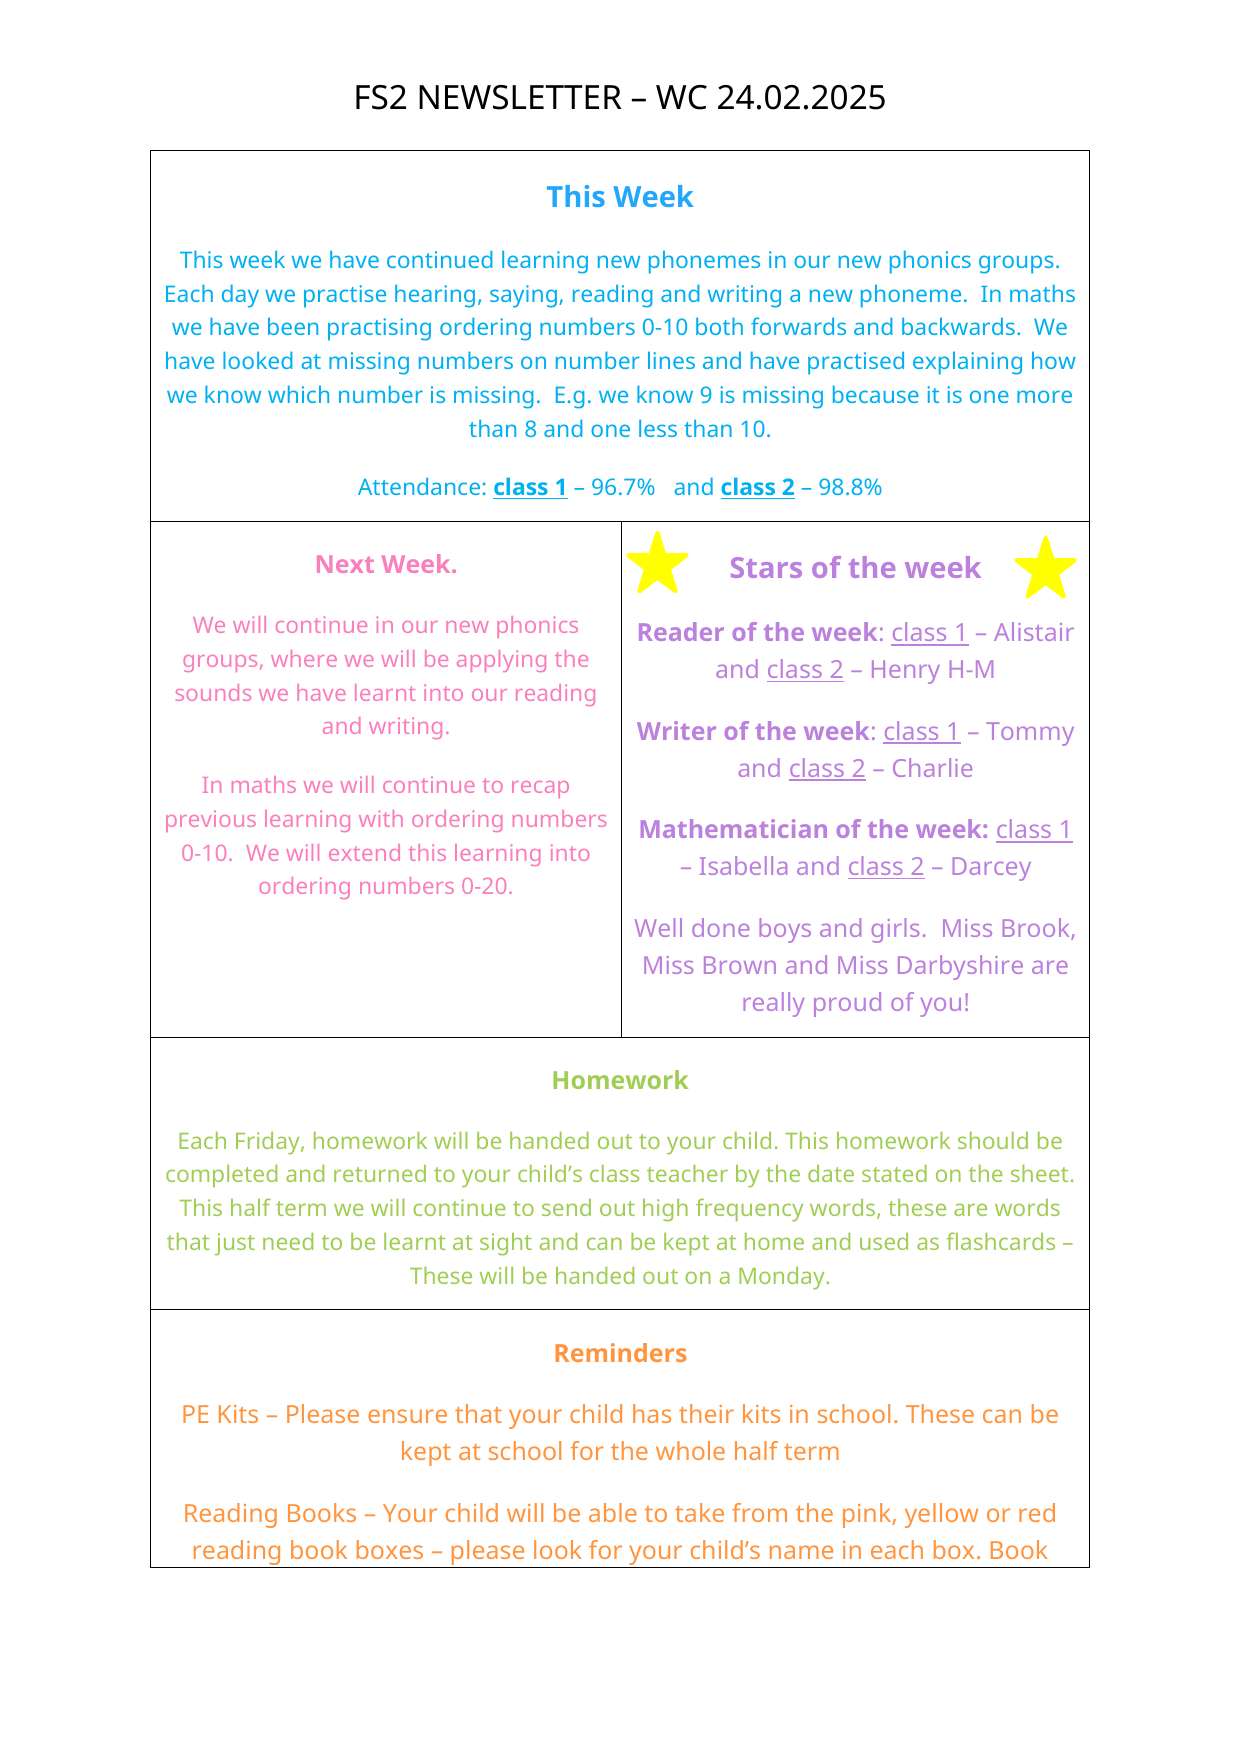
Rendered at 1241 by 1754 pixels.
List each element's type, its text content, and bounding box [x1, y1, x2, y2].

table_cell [151, 1310, 1089, 1567]
table_cell Homework Each Friday, homework will be handed out to your child. This homework should be completed and returned to your child’s class teacher by the date stated on the sheet. This half term we will continue to send out high frequency words, these are words that just need to be learnt at sight and can be kept at home and used as flashcards – These will be handed out on a Monday. [151, 1038, 1089, 1309]
table_cell Next Week. We will continue in our new phonics groups, where we will be applying the sounds we have learnt into our reading and writing. In maths we will continue to recap previous learning with ordering numbers 0-10. We will extend this learning into ordering numbers 0-20. [151, 522, 621, 1037]
table_header This Week This week we have continued learning new phonemes in our new phonics groups. Each day we practise hearing, saying, reading and writing a new phoneme. In maths we have been practising ordering numbers 0-10 both forwards and backwards. We have looked at missing numbers on number lines and have practised explaining how we know which number is missing. E.g. we know 9 is missing because it is one more than 8 and one less than 10. Attendance: class 1 – 96.7% and class 2 – 98.8% [151, 151, 1089, 521]
table_cell Stars of the week Reader of the week: class 1 – Alistair and class 2 – Henry H-M Writer of the week: class 1 – Tommy and class 2 – Charlie Mathematician of the week: class 1 – Isabella and class 2 – Darcey Well done boys and girls. Miss Brook, Miss Brown and Miss Darbyshire are really proud of you! [622, 522, 1089, 1037]
